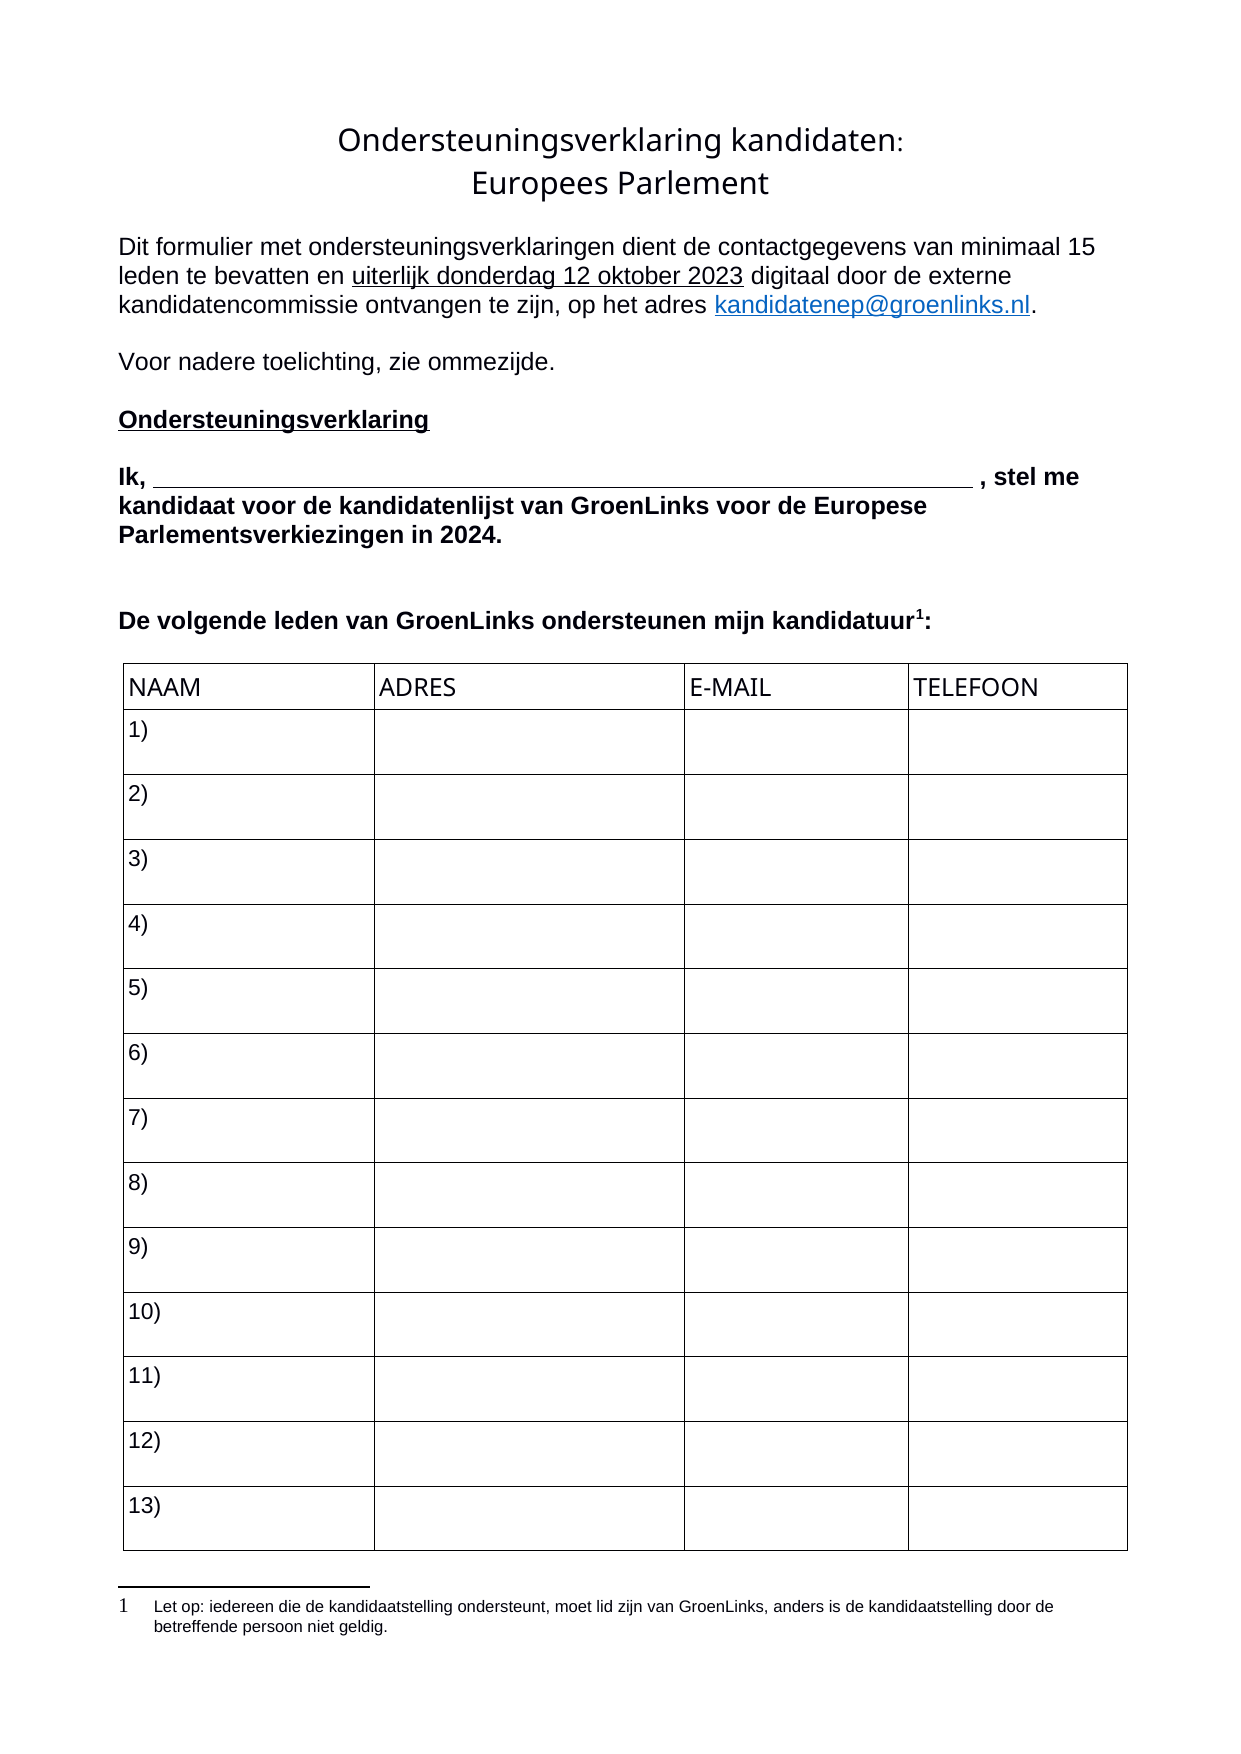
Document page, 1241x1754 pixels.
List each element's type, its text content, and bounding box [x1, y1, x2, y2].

table_cell 1) [124, 710, 374, 774]
table_cell [685, 775, 908, 839]
table_cell 7) [124, 1099, 374, 1162]
table_cell [685, 1422, 908, 1486]
table_cell [375, 1099, 684, 1162]
table_cell [909, 1034, 1127, 1097]
text kandidaat voor de kandidatenlijst van GroenLinks voor de Europese Parlementsverkiezingen in 2024. [118, 491, 1122, 548]
table_cell [375, 1163, 684, 1227]
text Dit formulier met ondersteuningsverklaringen dient de contactgegevens van minimaal 15 leden te bevatten en uiterlijk donderdag 12 oktober 2023 digitaal door de externe kandidatencommissie ontvangen te zijn, op het adres kandidatenep@groenlinks.nl. [118, 232, 1122, 318]
table_cell [909, 1487, 1127, 1550]
table_cell [909, 1099, 1127, 1162]
table_cell [375, 905, 684, 968]
table_cell 4) [124, 905, 374, 968]
table_cell [375, 1293, 684, 1356]
table_cell [909, 1422, 1127, 1486]
text Ondersteuningsverklaring [118, 404, 1122, 433]
table_cell [375, 1034, 684, 1097]
table_header ADRES [375, 664, 684, 709]
table_cell [685, 1487, 908, 1550]
text Voor nadere toelichting, zie ommezijde. [118, 347, 1122, 376]
text Ondersteuningsverklaring kandidaten: [118, 118, 1122, 161]
text Ik, , stel me [118, 462, 1122, 491]
text Europees Parlement [118, 161, 1122, 203]
table_cell [909, 1293, 1127, 1356]
table_cell [685, 1034, 908, 1097]
table_cell [375, 840, 684, 903]
table_cell [375, 1422, 684, 1486]
table_cell [909, 1228, 1127, 1292]
table_cell [909, 1357, 1127, 1421]
table_cell 3) [124, 840, 374, 903]
table_cell [685, 710, 908, 774]
table_cell [685, 1163, 908, 1227]
table_cell [685, 1099, 908, 1162]
table_cell [375, 1487, 684, 1550]
table_cell 9) [124, 1228, 374, 1292]
table_cell 8) [124, 1163, 374, 1227]
table_cell 2) [124, 775, 374, 839]
table_cell [909, 969, 1127, 1033]
table_cell [909, 905, 1127, 968]
table_cell 13) [124, 1487, 374, 1550]
table_cell 11) [124, 1357, 374, 1421]
table_cell [685, 1357, 908, 1421]
text De volgende leden van GroenLinks ondersteunen mijn kandidatuur: [118, 606, 1122, 634]
table_header NAAM [124, 664, 374, 709]
table_cell [375, 1357, 684, 1421]
table_cell 5) [124, 969, 374, 1033]
table_cell [909, 1163, 1127, 1227]
table_cell 6) [124, 1034, 374, 1097]
table_cell [375, 1228, 684, 1292]
table_cell [375, 710, 684, 774]
table_cell [685, 840, 908, 903]
table_cell [375, 775, 684, 839]
table_cell [375, 969, 684, 1033]
table_cell [685, 969, 908, 1033]
table_cell [685, 905, 908, 968]
table_cell 10) [124, 1293, 374, 1356]
table_header TELEFOON [909, 664, 1127, 709]
table_cell [909, 775, 1127, 839]
table_cell 12) [124, 1422, 374, 1486]
table_cell [685, 1228, 908, 1292]
table_cell [909, 840, 1127, 903]
table_cell [909, 710, 1127, 774]
table_header E-MAIL [685, 664, 908, 709]
table_cell [685, 1293, 908, 1356]
